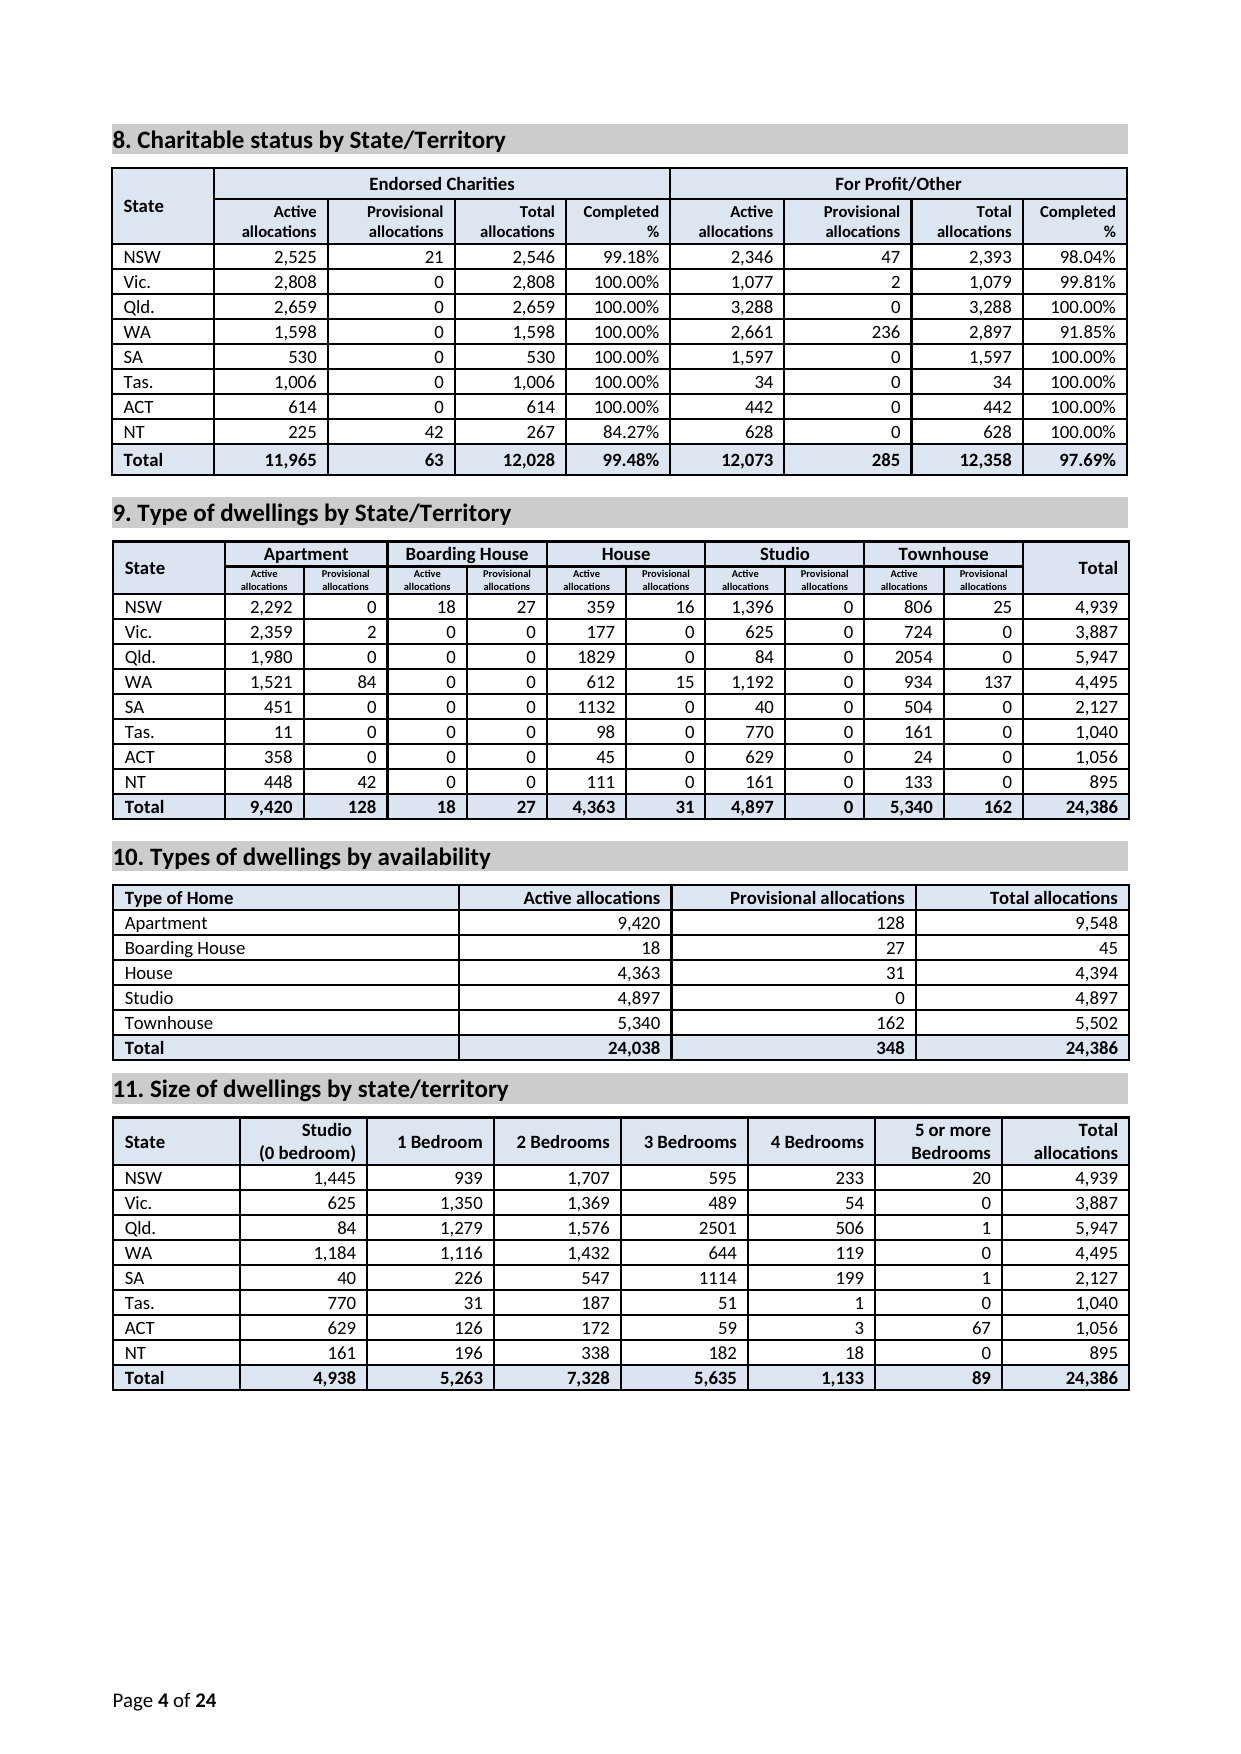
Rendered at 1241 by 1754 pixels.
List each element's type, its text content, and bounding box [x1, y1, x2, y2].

table_cell 84 [305, 670, 386, 693]
table_cell 0 [468, 620, 546, 643]
table_cell 4,495 [1024, 670, 1128, 693]
table_cell Active allocations [671, 200, 783, 243]
table_cell 2054 [865, 645, 943, 668]
table_cell Active allocations [706, 568, 784, 593]
table_cell 100.00% [1024, 395, 1126, 418]
table_cell 770 [706, 720, 784, 743]
table_cell 1,576 [495, 1216, 620, 1239]
table_cell 1,432 [495, 1241, 620, 1264]
table_cell Vic. [114, 620, 224, 643]
table_cell 2,292 [226, 595, 303, 618]
table_header Boarding House [389, 543, 546, 565]
table_cell 100.00% [1024, 295, 1126, 318]
table_cell 2,659 [215, 295, 327, 318]
table_cell 18 [389, 795, 466, 818]
table_cell 4,938 [241, 1366, 366, 1389]
table_cell 5,263 [368, 1366, 493, 1389]
table_cell 0 [786, 720, 863, 743]
table_cell 31 [627, 795, 704, 818]
table_header House [548, 543, 704, 565]
table_cell 40 [706, 695, 784, 718]
table_header 4 Bedrooms [749, 1119, 874, 1164]
table_cell NSW [114, 1166, 239, 1189]
table_cell 3 [749, 1316, 874, 1339]
table_cell 100.00% [1024, 420, 1126, 443]
text 8. Charitable status by State/Territory [112, 124, 1128, 154]
table_cell 0 [305, 695, 386, 718]
table_cell 3,288 [913, 295, 1022, 318]
table_cell Active allocations [865, 568, 943, 593]
table_cell 359 [548, 595, 625, 618]
table_cell 0 [786, 770, 863, 793]
table_cell 25 [945, 595, 1022, 618]
table_cell 358 [226, 745, 303, 768]
table_cell 18 [389, 595, 466, 618]
table_header State [114, 1119, 239, 1164]
table_cell 0 [627, 745, 704, 768]
table_cell 99.48% [567, 445, 669, 474]
table_cell 1 [876, 1266, 1001, 1289]
table_cell 0 [945, 695, 1022, 718]
table_cell 0 [945, 770, 1022, 793]
table_cell 267 [456, 420, 565, 443]
table_cell 100.00% [1024, 345, 1126, 368]
table_cell 24 [865, 745, 943, 768]
table_cell 625 [241, 1191, 366, 1214]
table_cell 0 [329, 370, 454, 393]
table_cell 595 [622, 1166, 747, 1189]
table_cell 0 [389, 770, 466, 793]
table_cell 0 [786, 595, 863, 618]
table_cell 895 [1003, 1341, 1128, 1364]
table_cell 161 [241, 1341, 366, 1364]
table_cell 7,328 [495, 1366, 620, 1389]
table_cell 0 [786, 695, 863, 718]
table_cell Provisional allocations [305, 568, 386, 593]
table_cell SA [114, 1266, 239, 1289]
table_cell 530 [215, 345, 327, 368]
table_cell 1,598 [456, 320, 565, 343]
table_cell 98.04% [1024, 245, 1126, 268]
table_cell 0 [786, 645, 863, 668]
table_cell 236 [785, 320, 910, 343]
table_cell 806 [865, 595, 943, 618]
table_cell Townhouse [114, 1011, 458, 1034]
table_cell 0 [305, 595, 386, 618]
table_header 1 Bedroom [368, 1119, 493, 1164]
table_cell 2,346 [671, 245, 783, 268]
table_cell SA [114, 695, 224, 718]
table_header Studio (0 bedroom) [241, 1119, 366, 1164]
table_cell 84 [241, 1216, 366, 1239]
table_cell 629 [241, 1316, 366, 1339]
table_cell 770 [241, 1291, 366, 1314]
table_cell 939 [368, 1166, 493, 1189]
table_cell 628 [671, 420, 783, 443]
table_cell 489 [622, 1191, 747, 1214]
table_cell 0 [785, 420, 910, 443]
text 10. Types of dwellings by availability [112, 841, 1128, 871]
table_cell 338 [495, 1341, 620, 1364]
table_cell 442 [913, 395, 1022, 418]
table_cell 506 [749, 1216, 874, 1239]
table_cell 2,897 [913, 320, 1022, 343]
table_cell 172 [495, 1316, 620, 1339]
table_cell 0 [329, 345, 454, 368]
table_cell 45 [917, 936, 1128, 959]
table_cell 4,495 [1003, 1241, 1128, 1264]
table_cell 0 [876, 1241, 1001, 1264]
table_cell 0 [389, 645, 466, 668]
table_cell 2,546 [456, 245, 565, 268]
table_cell 24,386 [917, 1036, 1128, 1059]
table_cell 4,897 [917, 986, 1128, 1009]
table_cell 24,386 [1003, 1366, 1128, 1389]
table_header Endorsed Charities [215, 169, 669, 198]
table_cell 0 [786, 745, 863, 768]
table_cell 504 [865, 695, 943, 718]
table_cell 34 [913, 370, 1022, 393]
table_cell 1 [749, 1291, 874, 1314]
table_cell 0 [673, 986, 915, 1009]
table_cell 0 [329, 295, 454, 318]
table_cell 2,393 [913, 245, 1022, 268]
subtitle 9. Type of dwellings by State/Territory [112, 497, 1128, 528]
table_cell 0 [305, 720, 386, 743]
table_cell 51 [622, 1291, 747, 1314]
table_cell 59 [622, 1316, 747, 1339]
table_cell 0 [876, 1341, 1001, 1364]
table_cell 2501 [622, 1216, 747, 1239]
table_cell 934 [865, 670, 943, 693]
table_cell Active allocations [389, 568, 466, 593]
text 11. Size of dwellings by state/territory [112, 1073, 1128, 1104]
table_cell NSW [114, 595, 224, 618]
table_header Apartment [226, 543, 386, 565]
table_cell 2,661 [671, 320, 783, 343]
table_cell 0 [389, 720, 466, 743]
table_header Provisional allocations [673, 886, 915, 909]
table_header 2 Bedrooms [495, 1119, 620, 1164]
table_cell 1,077 [671, 270, 783, 293]
table_cell 0 [627, 645, 704, 668]
table_cell 0 [389, 695, 466, 718]
table_cell 233 [749, 1166, 874, 1189]
table_header Studio [706, 543, 863, 565]
table_cell 5,340 [865, 795, 943, 818]
table_header Active allocations [460, 886, 670, 909]
table_cell 1,116 [368, 1241, 493, 1264]
table_cell Provisional allocations [945, 568, 1022, 593]
table_cell 0 [468, 745, 546, 768]
table_cell 89 [876, 1366, 1001, 1389]
table_cell Total [114, 795, 224, 818]
table_cell 1,056 [1024, 745, 1128, 768]
table_header Total [1024, 543, 1128, 593]
table_cell NSW [113, 245, 213, 268]
table_cell 348 [673, 1036, 915, 1059]
table_cell 1 [876, 1216, 1001, 1239]
table_cell 0 [945, 745, 1022, 768]
table_cell 12,028 [456, 445, 565, 474]
table_cell 1,006 [215, 370, 327, 393]
table_cell Total allocations [456, 200, 565, 243]
table_cell Total allocations [913, 200, 1022, 243]
table_cell 4,939 [1024, 595, 1128, 618]
table_cell Tas. [114, 720, 224, 743]
table_cell 1,056 [1003, 1316, 1128, 1339]
table_cell 1,279 [368, 1216, 493, 1239]
table_cell 128 [305, 795, 386, 818]
table_cell 199 [749, 1266, 874, 1289]
table_cell ACT [114, 1316, 239, 1339]
table_cell 0 [945, 645, 1022, 668]
table_header Type of Home [114, 886, 458, 909]
table_cell 162 [945, 795, 1022, 818]
table_cell NT [114, 770, 224, 793]
table_cell Qld. [114, 645, 224, 668]
table_cell 625 [706, 620, 784, 643]
table_cell 11,965 [215, 445, 327, 474]
table_cell 629 [706, 745, 784, 768]
table_cell 628 [913, 420, 1022, 443]
table_cell 21 [329, 245, 454, 268]
table_cell 98 [548, 720, 625, 743]
table_cell 4,394 [917, 961, 1128, 984]
table_cell 0 [329, 320, 454, 343]
table_cell 1,597 [671, 345, 783, 368]
table_cell 16 [627, 595, 704, 618]
table_cell 100.00% [567, 345, 669, 368]
table_cell WA [113, 320, 213, 343]
table_cell Qld. [113, 295, 213, 318]
table_cell 5,635 [622, 1366, 747, 1389]
table_cell 0 [785, 295, 910, 318]
table_cell 187 [495, 1291, 620, 1314]
table_cell 18 [460, 936, 670, 959]
table_cell 614 [215, 395, 327, 418]
table_cell 1829 [548, 645, 625, 668]
table_cell 3,288 [671, 295, 783, 318]
table_cell Completed % [567, 200, 669, 243]
table_cell 99.81% [1024, 270, 1126, 293]
table_cell 1,350 [368, 1191, 493, 1214]
table_cell 24,386 [1024, 795, 1128, 818]
table_cell 100.00% [1024, 370, 1126, 393]
table_cell 644 [622, 1241, 747, 1264]
table_cell 1,980 [226, 645, 303, 668]
table_cell Qld. [114, 1216, 239, 1239]
table_cell 547 [495, 1266, 620, 1289]
table_cell 100.00% [567, 295, 669, 318]
table_cell Total [114, 1366, 239, 1389]
table_cell ACT [113, 395, 213, 418]
table_header State [113, 169, 213, 243]
table_cell 612 [548, 670, 625, 693]
table_cell 45 [548, 745, 625, 768]
table_cell 177 [548, 620, 625, 643]
table_cell 182 [622, 1341, 747, 1364]
table_cell 0 [329, 395, 454, 418]
table_cell 2,127 [1003, 1266, 1128, 1289]
table_cell 100.00% [567, 370, 669, 393]
table_cell Boarding House [114, 936, 458, 959]
table_cell 4,897 [460, 986, 670, 1009]
table_cell 285 [785, 445, 910, 474]
table_cell 9,420 [226, 795, 303, 818]
table_cell Provisional allocations [627, 568, 704, 593]
table_header For Profit/Other [671, 169, 1126, 198]
table_cell 63 [329, 445, 454, 474]
table_cell 2,808 [215, 270, 327, 293]
table_cell 12,358 [913, 445, 1022, 474]
table_cell 225 [215, 420, 327, 443]
table_cell 24,038 [460, 1036, 670, 1059]
table_cell 111 [548, 770, 625, 793]
table_cell 27 [468, 595, 546, 618]
table_cell WA [114, 1241, 239, 1264]
table_cell 0 [786, 620, 863, 643]
table_cell 161 [706, 770, 784, 793]
table_cell 2,127 [1024, 695, 1128, 718]
table_cell 1114 [622, 1266, 747, 1289]
table_cell 0 [329, 270, 454, 293]
table_cell 4,363 [548, 795, 625, 818]
table_cell 0 [468, 645, 546, 668]
table_cell 0 [876, 1191, 1001, 1214]
table_cell 0 [389, 620, 466, 643]
table_cell 724 [865, 620, 943, 643]
table_cell 442 [671, 395, 783, 418]
table_cell 0 [786, 670, 863, 693]
table_cell 18 [749, 1341, 874, 1364]
table_cell 226 [368, 1266, 493, 1289]
table_cell 3,887 [1024, 620, 1128, 643]
table_header State [114, 543, 224, 593]
table_cell 20 [876, 1166, 1001, 1189]
table_cell 0 [389, 745, 466, 768]
table_cell 1,707 [495, 1166, 620, 1189]
table_cell 895 [1024, 770, 1128, 793]
table_cell 12,073 [671, 445, 783, 474]
table_cell 0 [468, 770, 546, 793]
table_cell 31 [673, 961, 915, 984]
table_cell NT [113, 420, 213, 443]
table_cell 54 [749, 1191, 874, 1214]
table_cell 15 [627, 670, 704, 693]
table_cell 196 [368, 1341, 493, 1364]
table_cell 34 [671, 370, 783, 393]
table_cell Provisional allocations [785, 200, 910, 243]
table_cell 0 [945, 720, 1022, 743]
table_cell 161 [865, 720, 943, 743]
table_cell 2 [305, 620, 386, 643]
table_cell 0 [627, 695, 704, 718]
table_cell 84.27% [567, 420, 669, 443]
table_cell 1,040 [1003, 1291, 1128, 1314]
table_cell 9,420 [460, 911, 670, 934]
table_cell 0 [786, 795, 863, 818]
table_cell 5,947 [1024, 645, 1128, 668]
table_cell 0 [876, 1291, 1001, 1314]
table_cell 1,184 [241, 1241, 366, 1264]
table_cell Active allocations [226, 568, 303, 593]
table_cell Provisional allocations [786, 568, 863, 593]
table_cell Active allocations [215, 200, 327, 243]
table_cell 162 [673, 1011, 915, 1034]
table_cell 2,659 [456, 295, 565, 318]
table_cell 2,359 [226, 620, 303, 643]
table_cell 2,525 [215, 245, 327, 268]
table_cell Total [113, 445, 213, 474]
table_cell 0 [305, 745, 386, 768]
table_cell 0 [468, 720, 546, 743]
table_cell 0 [389, 670, 466, 693]
table_cell 448 [226, 770, 303, 793]
table_cell Studio [114, 986, 458, 1009]
table_cell 0 [305, 645, 386, 668]
table_cell Completed % [1024, 200, 1126, 243]
table_cell 100.00% [567, 395, 669, 418]
table_cell 2 [785, 270, 910, 293]
table_cell 1,369 [495, 1191, 620, 1214]
table_cell 0 [627, 620, 704, 643]
table_cell Apartment [114, 911, 458, 934]
table_cell 1,396 [706, 595, 784, 618]
table_cell House [114, 961, 458, 984]
table_cell 1,521 [226, 670, 303, 693]
table_cell 100.00% [567, 320, 669, 343]
table_cell 530 [456, 345, 565, 368]
table_cell 1,597 [913, 345, 1022, 368]
table_cell 31 [368, 1291, 493, 1314]
table_cell WA [114, 670, 224, 693]
table_cell 27 [673, 936, 915, 959]
table_cell 91.85% [1024, 320, 1126, 343]
table_cell 97.69% [1024, 445, 1126, 474]
table_cell 42 [329, 420, 454, 443]
table_cell 0 [468, 695, 546, 718]
table_cell 67 [876, 1316, 1001, 1339]
table_cell Active allocations [548, 568, 625, 593]
table_cell 4,363 [460, 961, 670, 984]
table_header 5 or more Bedrooms [876, 1119, 1001, 1164]
table_cell 0 [627, 770, 704, 793]
table_cell 100.00% [567, 270, 669, 293]
table_cell ACT [114, 745, 224, 768]
table_cell 5,340 [460, 1011, 670, 1034]
table_header Total allocations [1003, 1119, 1128, 1164]
table_cell 99.18% [567, 245, 669, 268]
table_cell 5,502 [917, 1011, 1128, 1034]
table_header Total allocations [917, 886, 1128, 909]
table_cell Vic. [114, 1191, 239, 1214]
table_cell 1,598 [215, 320, 327, 343]
table_cell Tas. [113, 370, 213, 393]
table_cell 1,079 [913, 270, 1022, 293]
table_cell NT [114, 1341, 239, 1364]
table_cell 40 [241, 1266, 366, 1289]
table_cell 0 [785, 395, 910, 418]
table_cell 1132 [548, 695, 625, 718]
table_cell 1,192 [706, 670, 784, 693]
table_cell 9,548 [917, 911, 1128, 934]
table_cell 27 [468, 795, 546, 818]
table_cell 137 [945, 670, 1022, 693]
table_cell 3,887 [1003, 1191, 1128, 1214]
table_cell Tas. [114, 1291, 239, 1314]
table_cell 128 [673, 911, 915, 934]
table_cell 1,040 [1024, 720, 1128, 743]
table_cell 47 [785, 245, 910, 268]
table_cell 0 [468, 670, 546, 693]
table_cell Vic. [113, 270, 213, 293]
table_cell 5,947 [1003, 1216, 1128, 1239]
table_cell SA [113, 345, 213, 368]
table_cell 0 [785, 345, 910, 368]
table_cell 11 [226, 720, 303, 743]
table_cell 84 [706, 645, 784, 668]
table_cell 1,006 [456, 370, 565, 393]
table_cell 126 [368, 1316, 493, 1339]
table_cell 0 [785, 370, 910, 393]
table_cell 133 [865, 770, 943, 793]
table_header 3 Bedrooms [622, 1119, 747, 1164]
table_cell 119 [749, 1241, 874, 1264]
table_cell 451 [226, 695, 303, 718]
table_cell 2,808 [456, 270, 565, 293]
table_cell Provisional allocations [468, 568, 546, 593]
table_cell 614 [456, 395, 565, 418]
table_cell Provisional allocations [329, 200, 454, 243]
table_cell 1,133 [749, 1366, 874, 1389]
table_cell 0 [945, 620, 1022, 643]
table_cell 42 [305, 770, 386, 793]
table_cell Total [114, 1036, 458, 1059]
table_cell 4,897 [706, 795, 784, 818]
table_cell 4,939 [1003, 1166, 1128, 1189]
table_cell 0 [627, 720, 704, 743]
table_header Townhouse [865, 543, 1022, 565]
table_cell 1,445 [241, 1166, 366, 1189]
